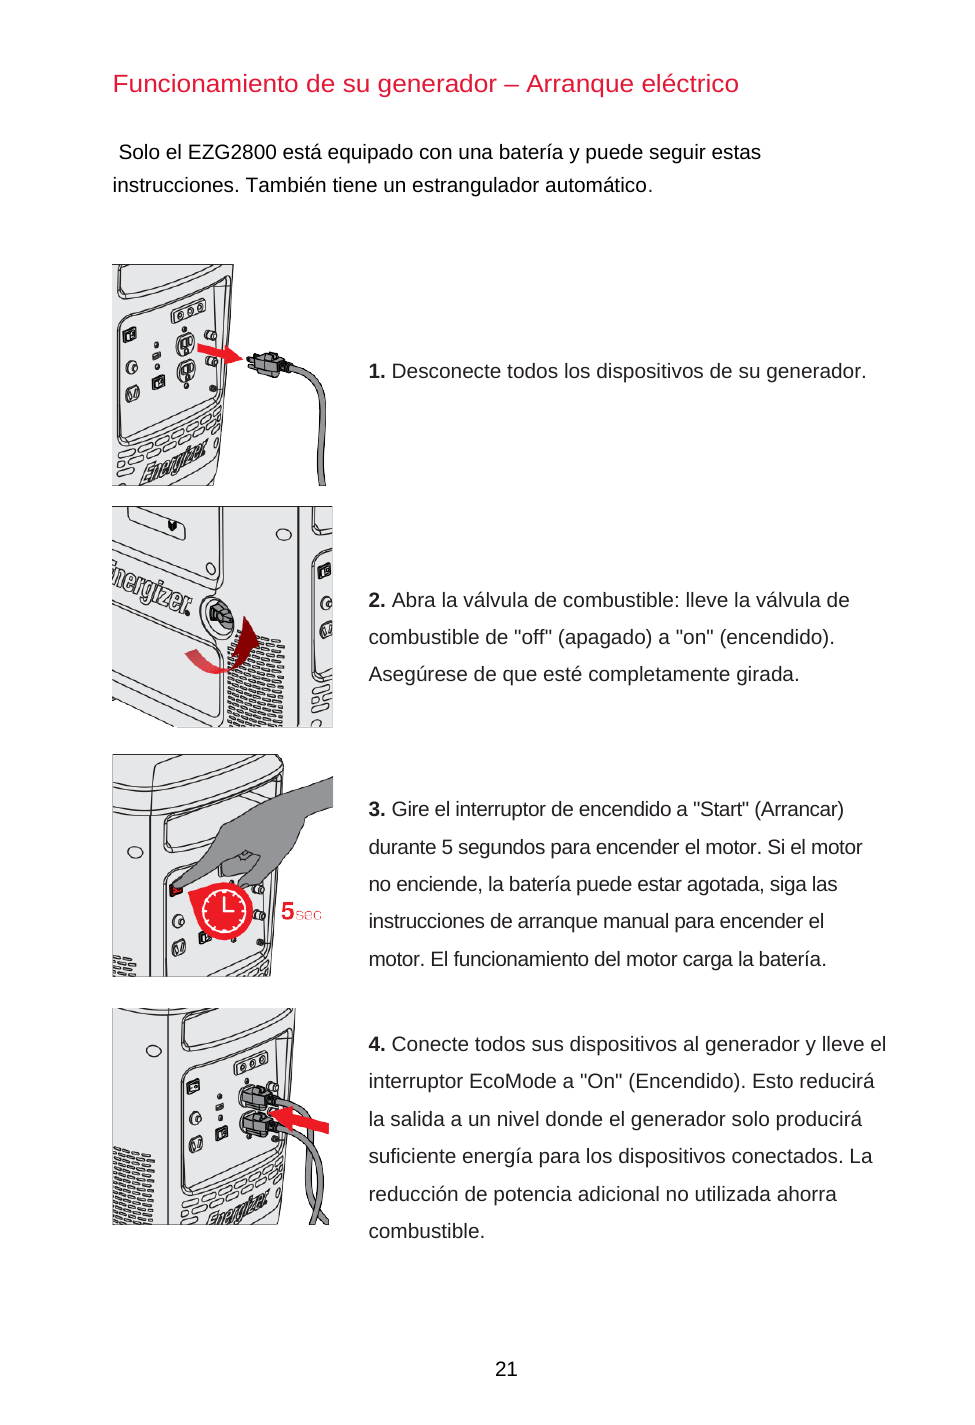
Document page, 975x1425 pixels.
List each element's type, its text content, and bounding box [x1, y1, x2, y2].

picture [112, 506, 333, 728]
table_cell 3. Gire el interruptor de encendido a "Start" (Arrancar) durante 5 segundos para encender el motor. Si el motor no enciende, la batería puede estar agotada, siga las instrucciones de arranque manual para encender el motor. El funcionamiento del motor carga la batería. [348, 723, 907, 985]
picture [112, 1008, 329, 1225]
picture [112, 754, 334, 977]
table_cell 2. Abra la válvula de combustible: lleve la válvula de combustible de "off" (apagado) a "on" (encendido). Asegúrese de que esté completamente girada. [348, 485, 907, 723]
picture [112, 264, 326, 486]
subtitle Funcionamiento de su generador – Arranque eléctrico [112, 69, 925, 98]
text Solo el EZG2800 está equipado con una batería y puede seguir estas instrucciones. También tiene un estrangulador automático. [112, 140, 882, 197]
table_header 1. Desconecte todos los dispositivos de su generador. [348, 358, 907, 485]
table_cell 4. Conecte todos sus dispositivos al generador y lleve el interruptor EcoMode a "On" (Encendido). Esto reducirá la salida a un nivel donde el generador solo producirá suficiente energía para los dispositivos conectados. La reducción de potencia adicional no utilizada ahorra combustible. [348, 985, 907, 1243]
